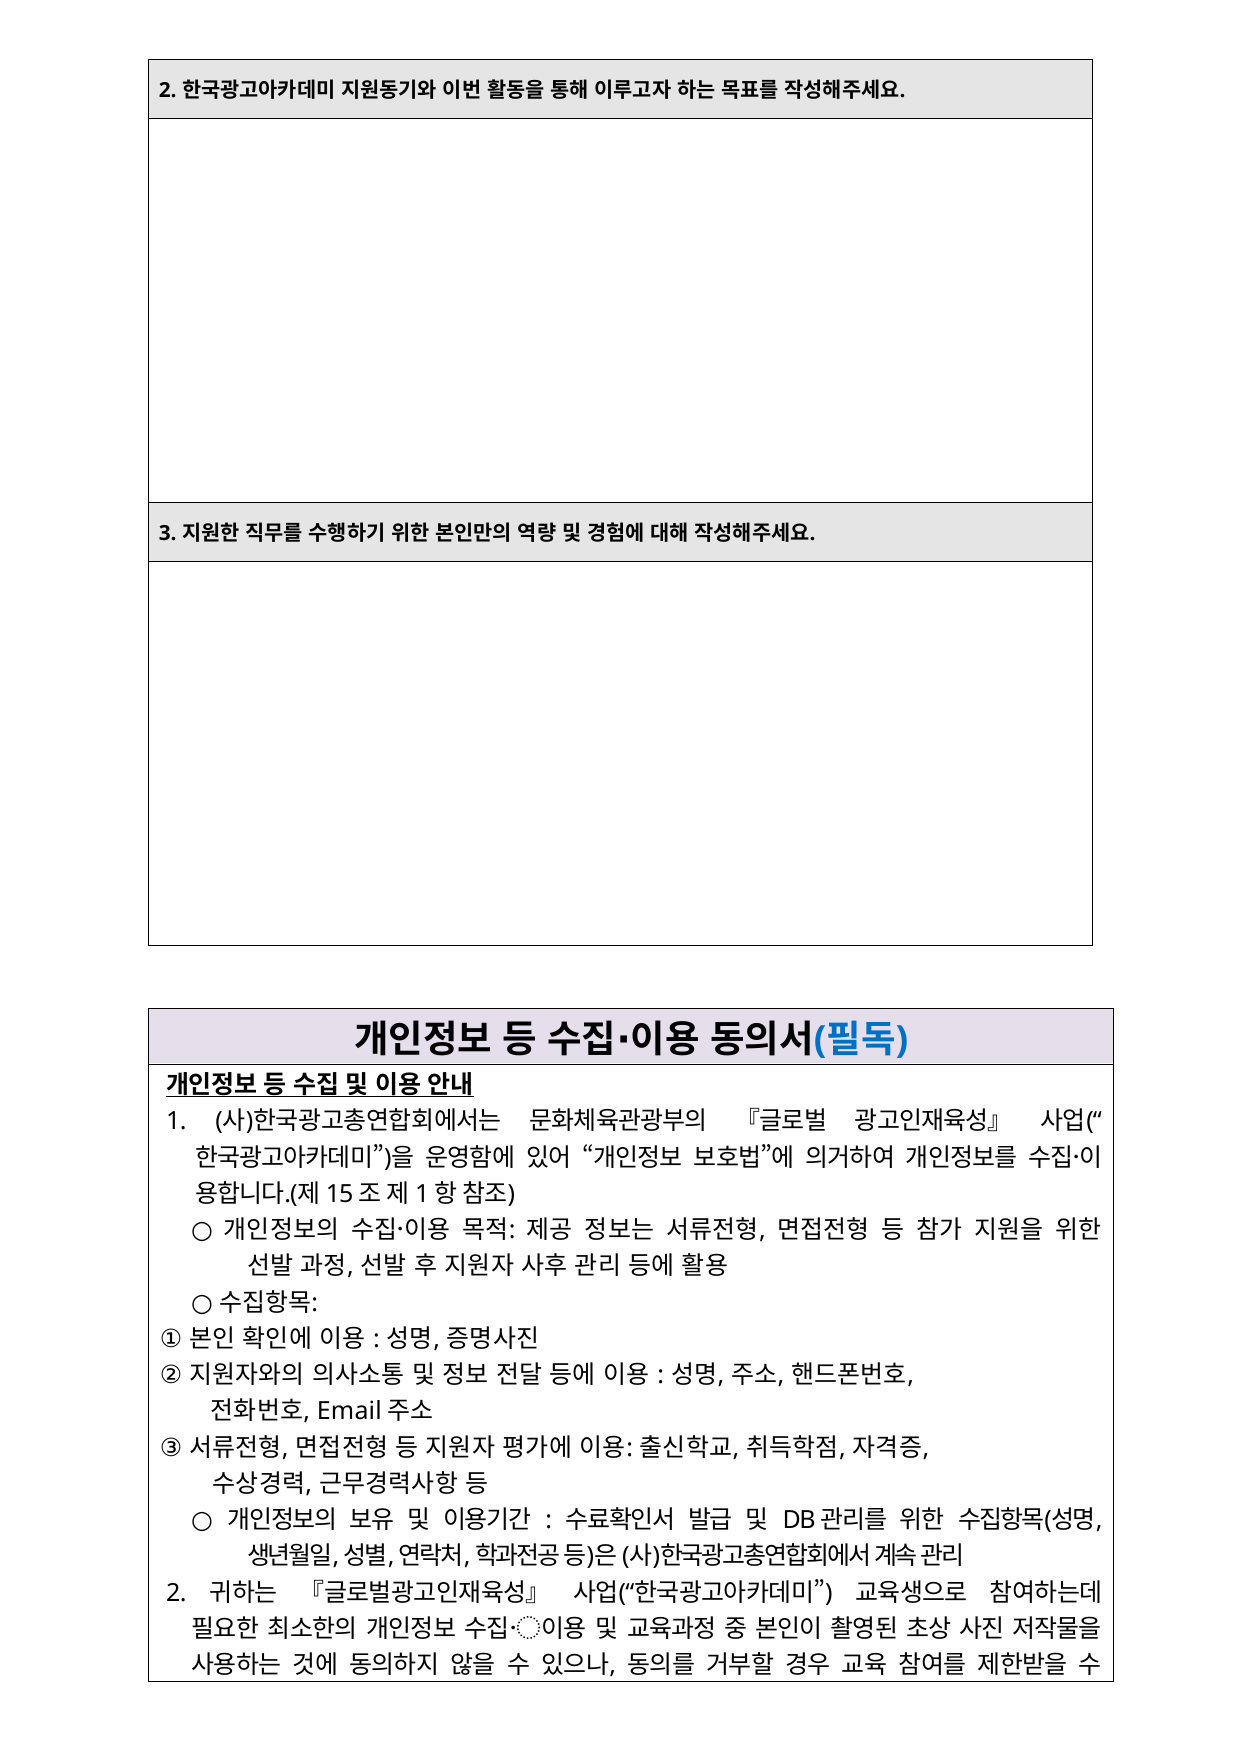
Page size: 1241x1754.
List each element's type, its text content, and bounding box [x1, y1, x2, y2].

table_cell 2. 한국광고아카데미 지원동기와 이번 활동을 통해 이루고자 하는 목표를 작성해주세요. [149, 60, 1092, 118]
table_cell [149, 1065, 1113, 1681]
table_cell 3. 지원한 직무를 수행하기 위한 본인만의 역량 및 경험에 대해 작성해주세요. [149, 503, 1092, 561]
table_cell [149, 119, 1092, 502]
table_header 개인정보 등 수집∙이용 동의서(필독) [149, 1009, 1113, 1063]
table_cell [149, 562, 1092, 945]
